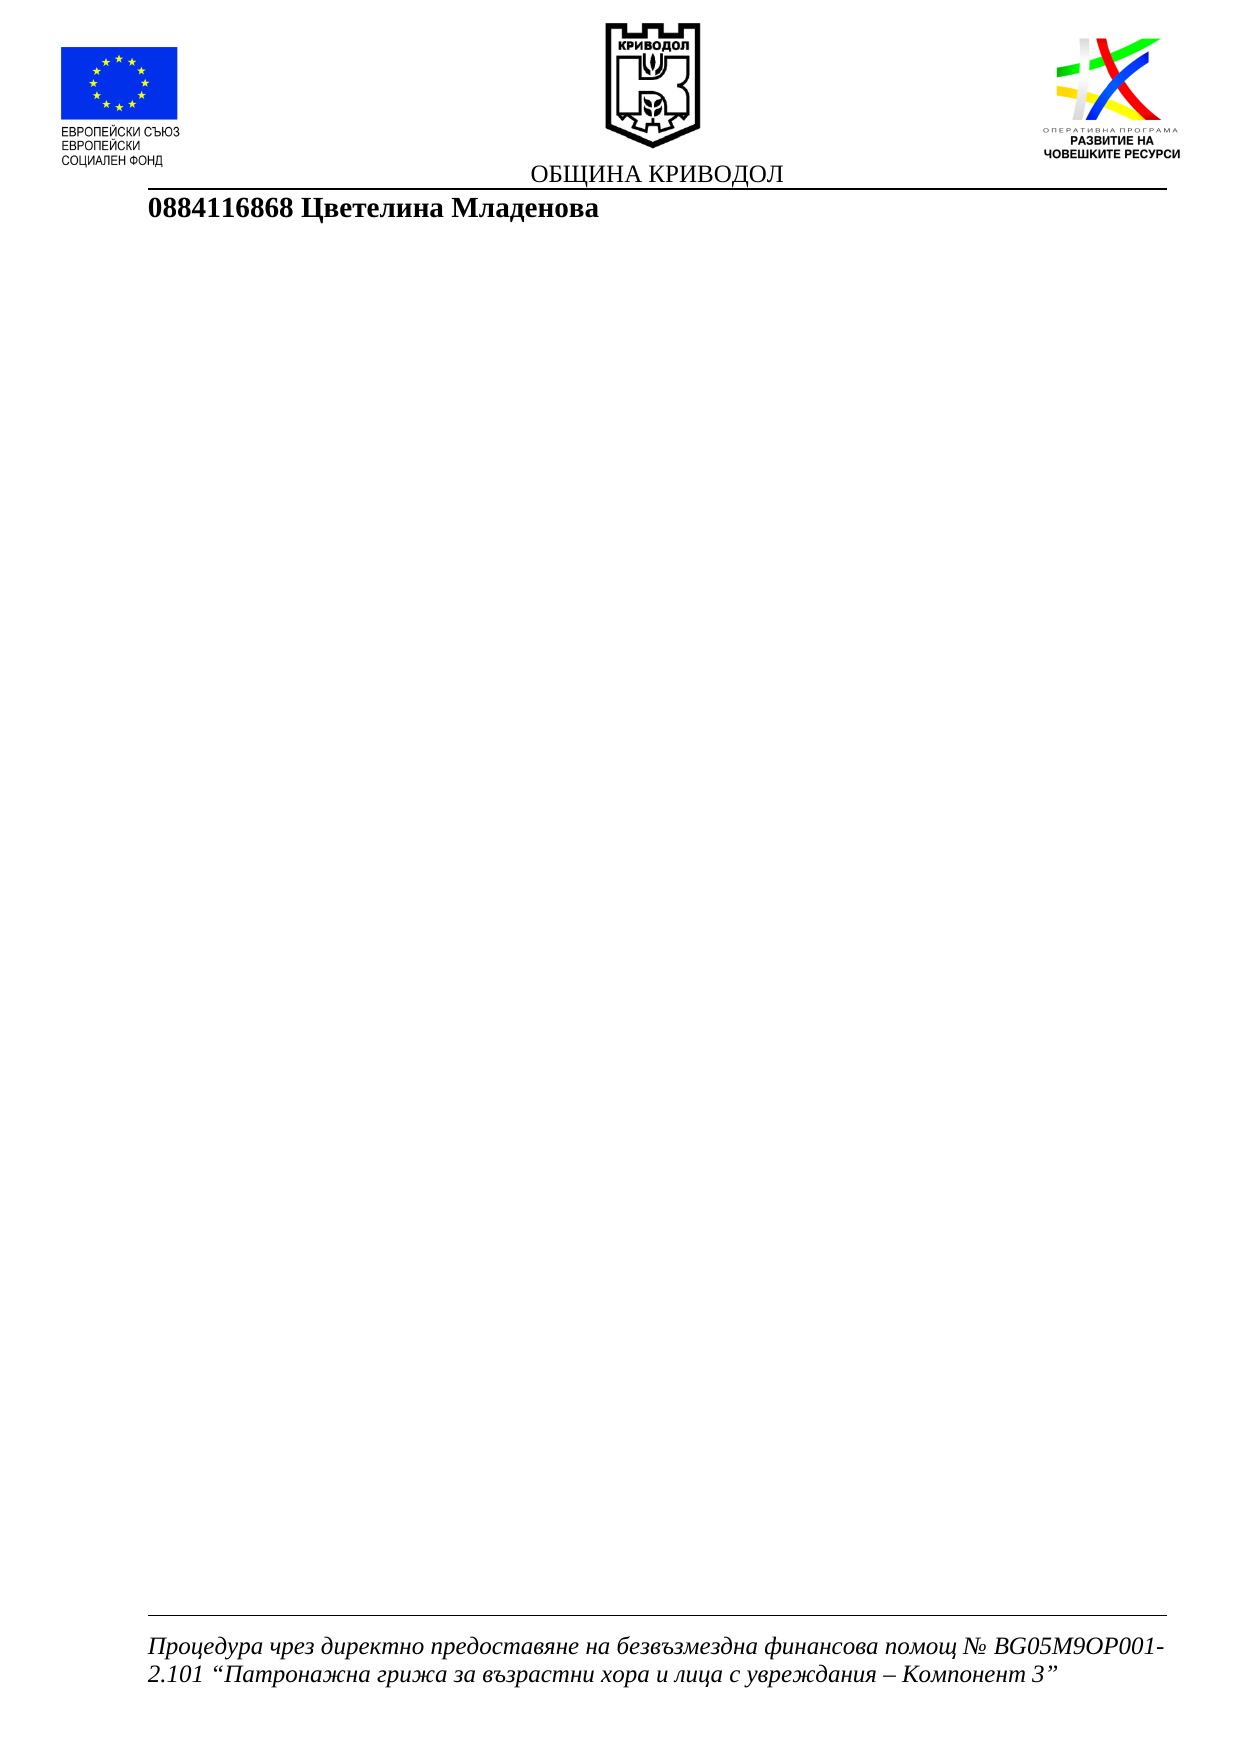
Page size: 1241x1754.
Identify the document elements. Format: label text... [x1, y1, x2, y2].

picture [53, 21, 219, 183]
picture [1020, 21, 1196, 172]
text 0884116868 Цветелина Младенова [148, 190, 1167, 223]
picture [603, 21, 703, 147]
